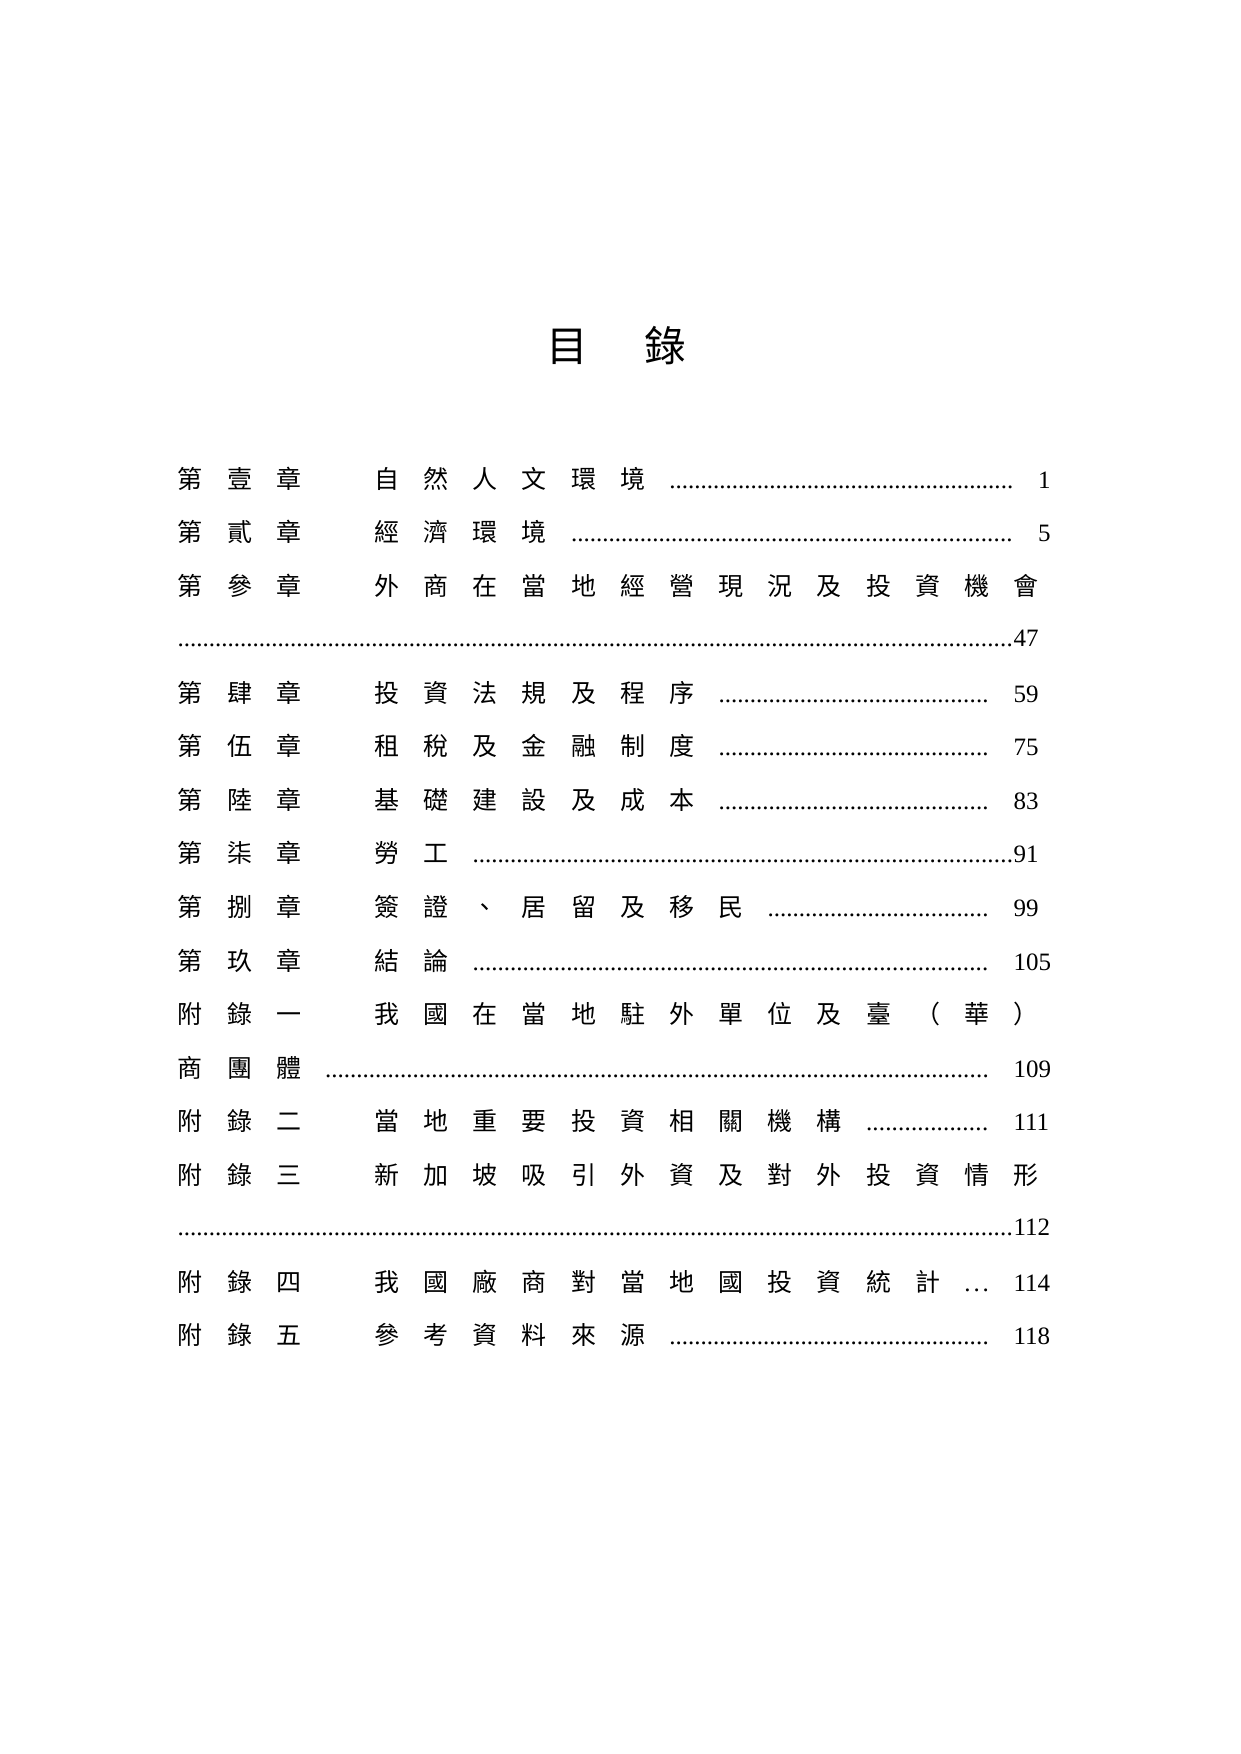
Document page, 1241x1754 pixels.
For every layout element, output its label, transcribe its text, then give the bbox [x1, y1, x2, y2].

text 附錄五 參考資料來源 118 [178, 1307, 1063, 1361]
text 第陸章 基礎建設及成本 83 [178, 772, 1063, 825]
text 第參章 外商在當地經營現況及投資機會 47 [178, 557, 1063, 664]
text 附錄一 我國在當地駐外單位及臺（華）商團體 109 [178, 986, 1063, 1093]
text 附錄二 當地重要投資相關機構 111 [178, 1093, 1063, 1146]
text 第捌章 簽證、居留及移民 99 [178, 879, 1063, 932]
text 第伍章 租稅及金融制度 75 [178, 718, 1063, 772]
text 第柒章 勞工 91 [178, 825, 1063, 879]
text 目 錄 [178, 290, 1063, 397]
text 附錄三 新加坡吸引外資及對外投資情形 112 [178, 1146, 1063, 1253]
text 第壹章 自然人文環境 1 [178, 450, 1063, 504]
text 附錄四 我國廠商對當地國投資統計 114 [178, 1253, 1063, 1307]
text 第貳章 經濟環境 5 [178, 504, 1063, 557]
text 第玖章 結論 105 [178, 932, 1063, 986]
text 第肆章 投資法規及程序 59 [178, 664, 1063, 718]
